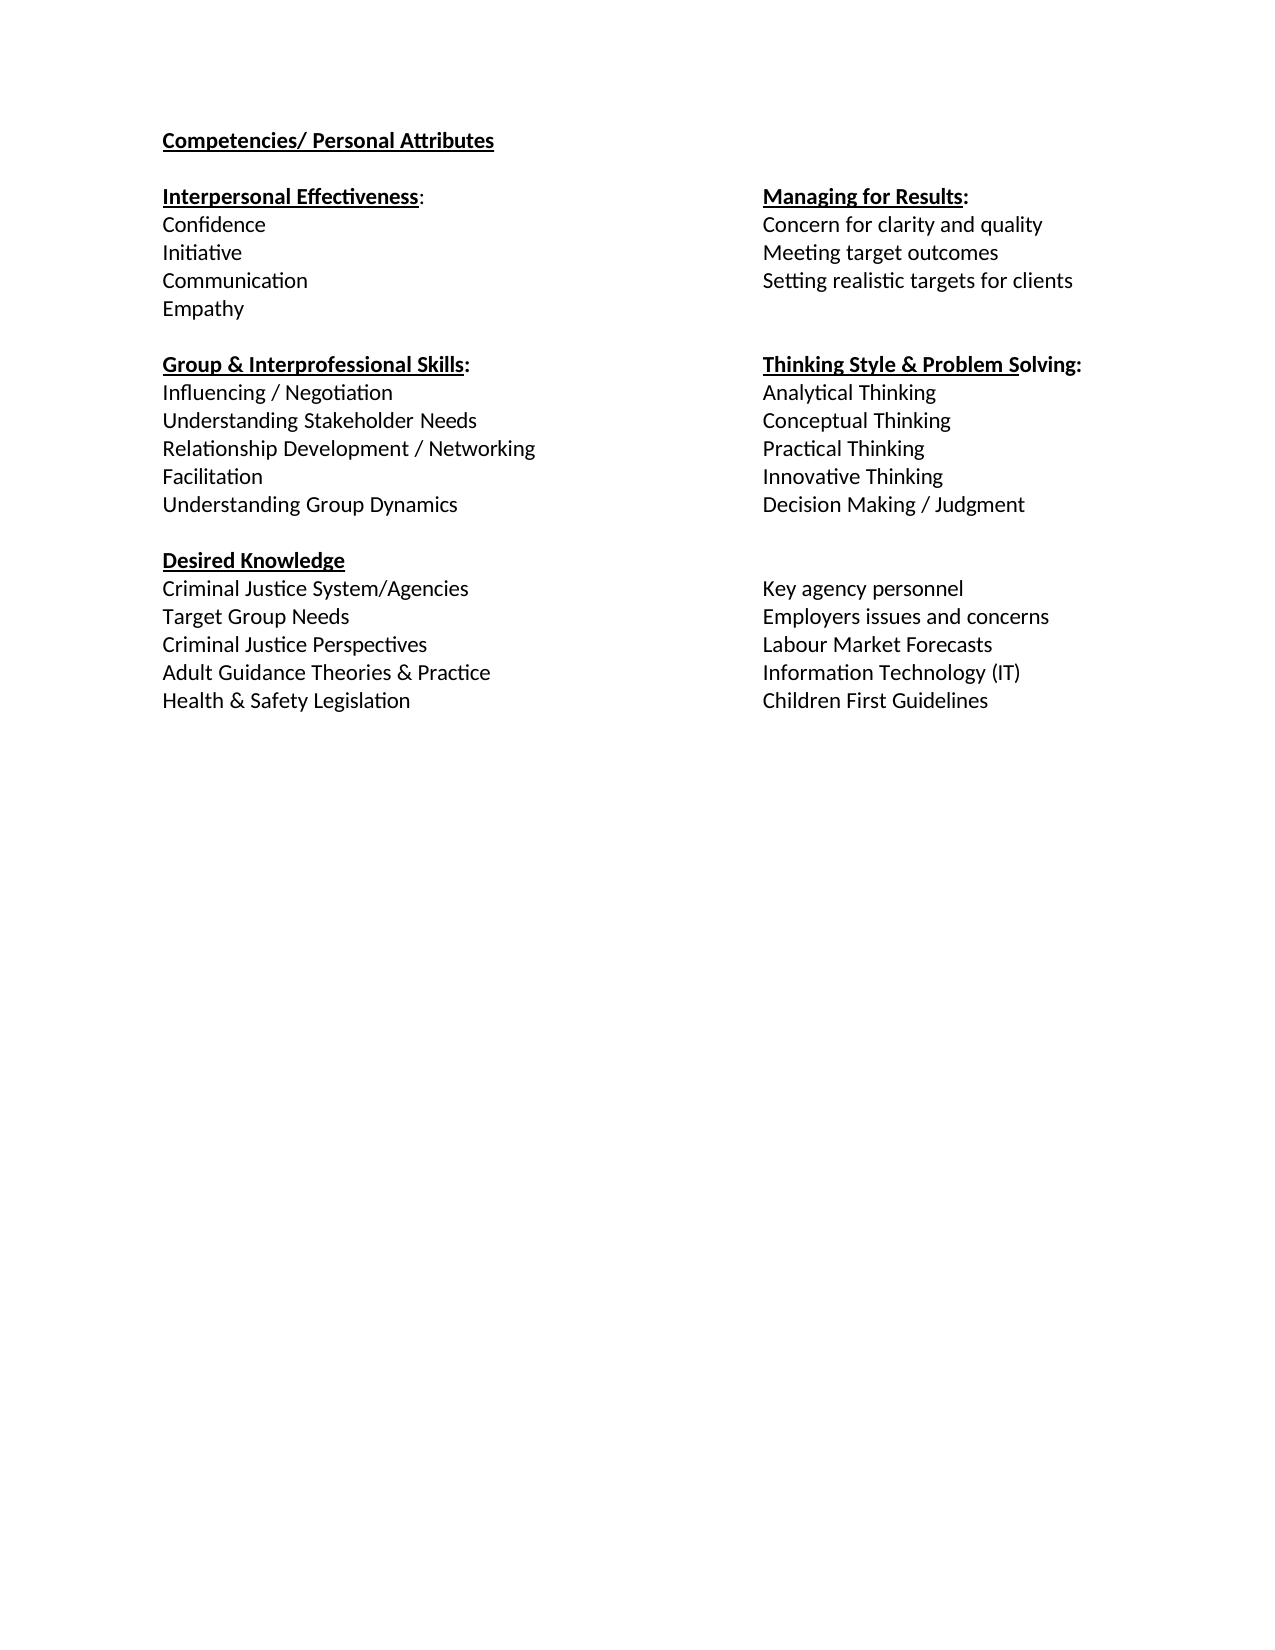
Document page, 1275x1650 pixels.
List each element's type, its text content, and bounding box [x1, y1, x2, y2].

text Initiative Meeting target outcomes [162, 238, 1152, 266]
text Adult Guidance Theories & Practice Information Technology (IT) [162, 658, 1152, 686]
text Interpersonal Effectiveness: Managing for Results: [162, 182, 1152, 210]
text Criminal Justice System/Agencies Key agency personnel [162, 574, 1152, 602]
text Confidence Concern for clarity and quality [162, 210, 1152, 238]
text Understanding Stakeholder Needs Conceptual Thinking [162, 406, 1152, 434]
text Understanding Group Dynamics Decision Making / Judgment [162, 490, 1152, 518]
text Communication Setting realistic targets for clients Empathy [162, 266, 1099, 322]
text Criminal Justice Perspectives Labour Market Forecasts [162, 630, 1152, 658]
text Target Group Needs Employers issues and concerns [162, 602, 1152, 630]
text Relationship Development / Networking Practical Thinking [162, 434, 1152, 462]
text Health & Safety Legislation Children First Guidelines [162, 686, 1152, 714]
text Desired Knowledge [162, 546, 1152, 574]
text Competencies/ Personal Attributes [162, 126, 1152, 154]
text Group & Interprofessional Skills: Thinking Style & Problem Solving: [162, 350, 1152, 378]
text Facilitation Innovative Thinking [162, 462, 1152, 490]
text Influencing / Negotiation Analytical Thinking [162, 378, 1152, 406]
